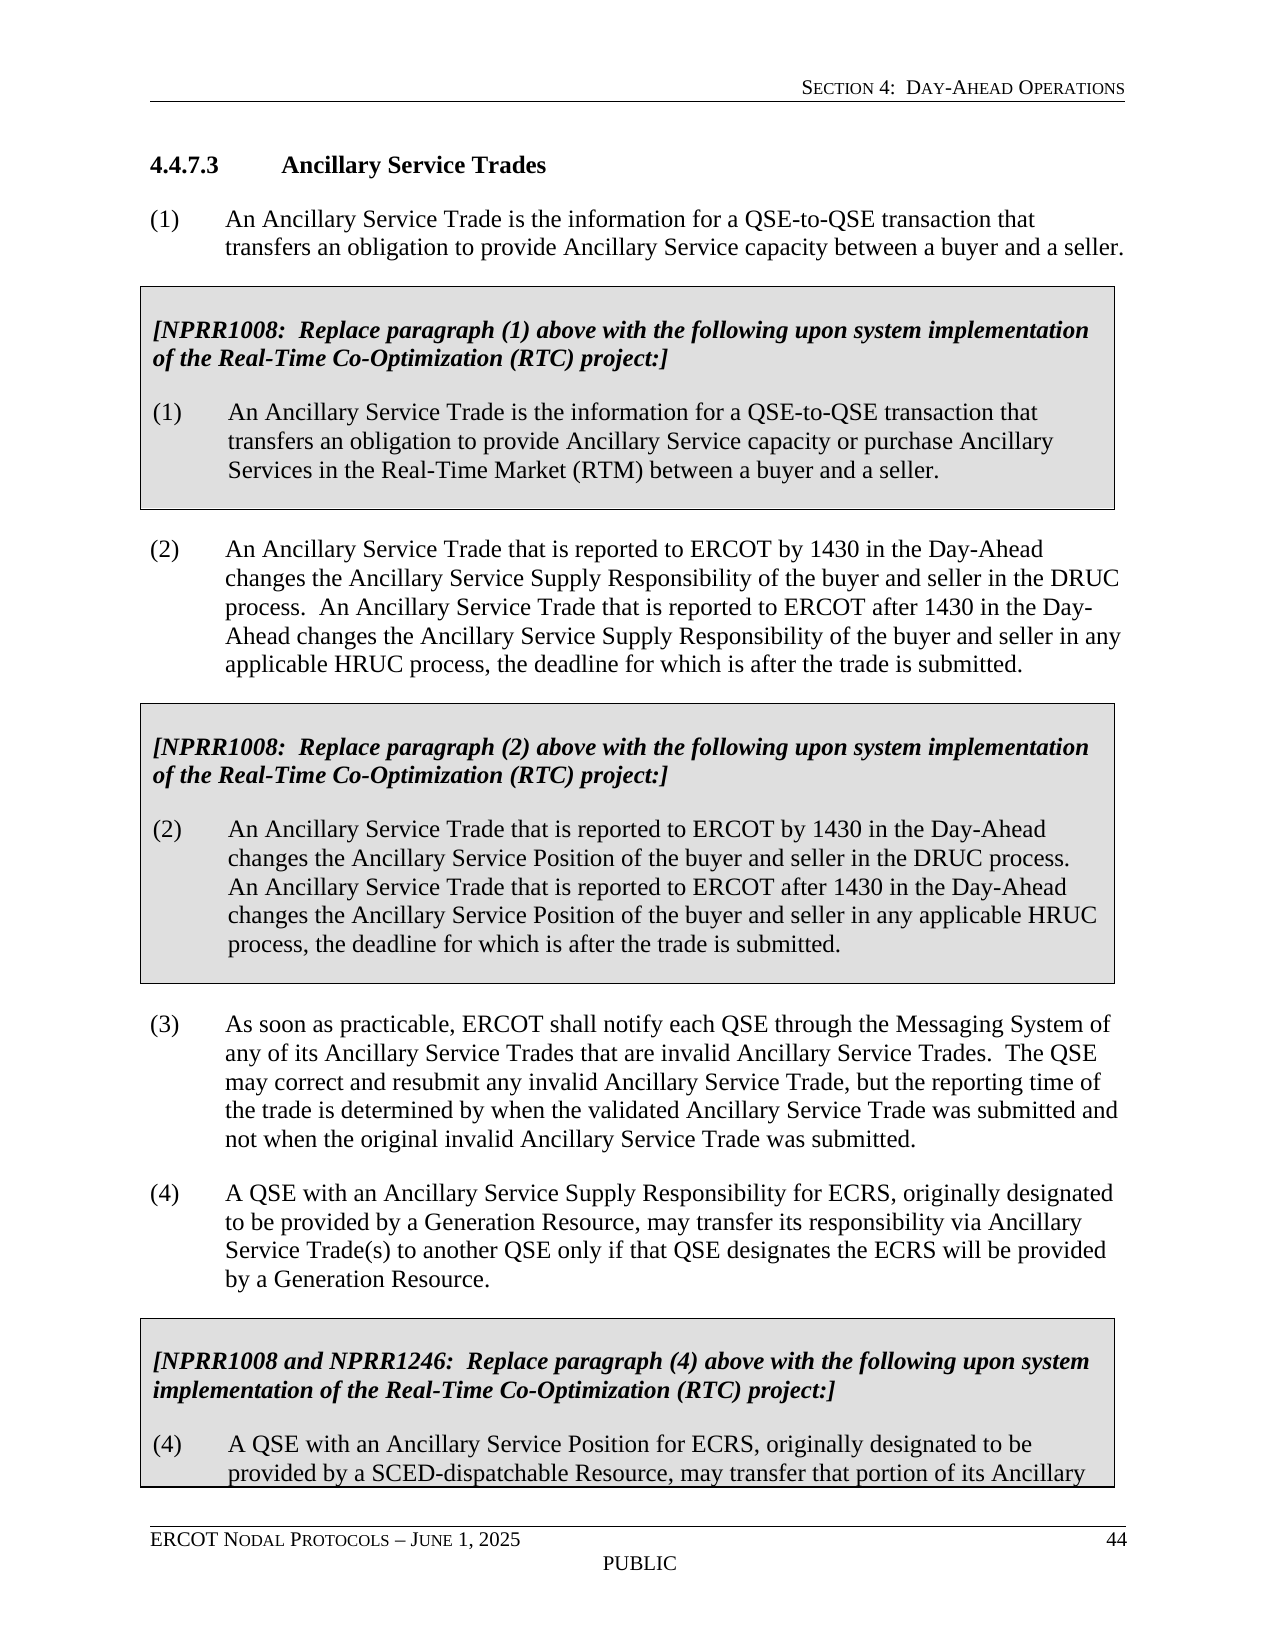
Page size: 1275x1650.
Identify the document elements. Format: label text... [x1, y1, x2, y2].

table_header [NPRR1008: Replace paragraph (1) above with the following upon system implementation of the Real-Time Co-Optimization (RTC) project:] (1) An Ancillary Service Trade is the information for a QSE-to-QSE transaction that transfers an obligation to provide Ancillary Service capacity or purchase Ancillary Services in the Real-Time Market (RTM) between a buyer and a seller. [141, 287, 1114, 508]
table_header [141, 1319, 1114, 1486]
text (2) An Ancillary Service Trade that is reported to ERCOT by 1430 in the Day-Ahead changes the Ancillary Service Supply Responsibility of the buyer and seller in the DRUC process. An Ancillary Service Trade that is reported to ERCOT after 1430 in the Day-Ahead changes the Ancillary Service Supply Responsibility of the buyer and seller in any applicable HRUC process, the deadline for which is after the trade is submitted. [150, 534, 1125, 678]
text (4) A QSE with an Ancillary Service Supply Responsibility for ECRS, originally designated to be provided by a Generation Resource, may transfer its responsibility via Ancillary Service Trade(s) to another QSE only if that QSE designates the ECRS will be provided by a Generation Resource. [150, 1178, 1125, 1293]
text 4.4.7.3 Ancillary Service Trades [150, 150, 1125, 179]
text (1) An Ancillary Service Trade is the information for a QSE-to-QSE transaction that transfers an obligation to provide Ancillary Service capacity between a buyer and a seller. [150, 204, 1125, 261]
table_header [NPRR1008: Replace paragraph (2) above with the following upon system implementation of the Real-Time Co-Optimization (RTC) project:] (2) An Ancillary Service Trade that is reported to ERCOT by 1430 in the Day-Ahead changes the Ancillary Service Position of the buyer and seller in the DRUC process. An Ancillary Service Trade that is reported to ERCOT after 1430 in the Day-Ahead changes the Ancillary Service Position of the buyer and seller in any applicable HRUC process, the deadline for which is after the trade is submitted. [141, 704, 1114, 983]
text (3) As soon as practicable, ERCOT shall notify each QSE through the Messaging System of any of its Ancillary Service Trades that are invalid Ancillary Service Trades. The QSE may correct and resubmit any invalid Ancillary Service Trade, but the reporting time of the trade is determined by when the validated Ancillary Service Trade was submitted and not when the original invalid Ancillary Service Trade was submitted. [150, 1009, 1125, 1153]
